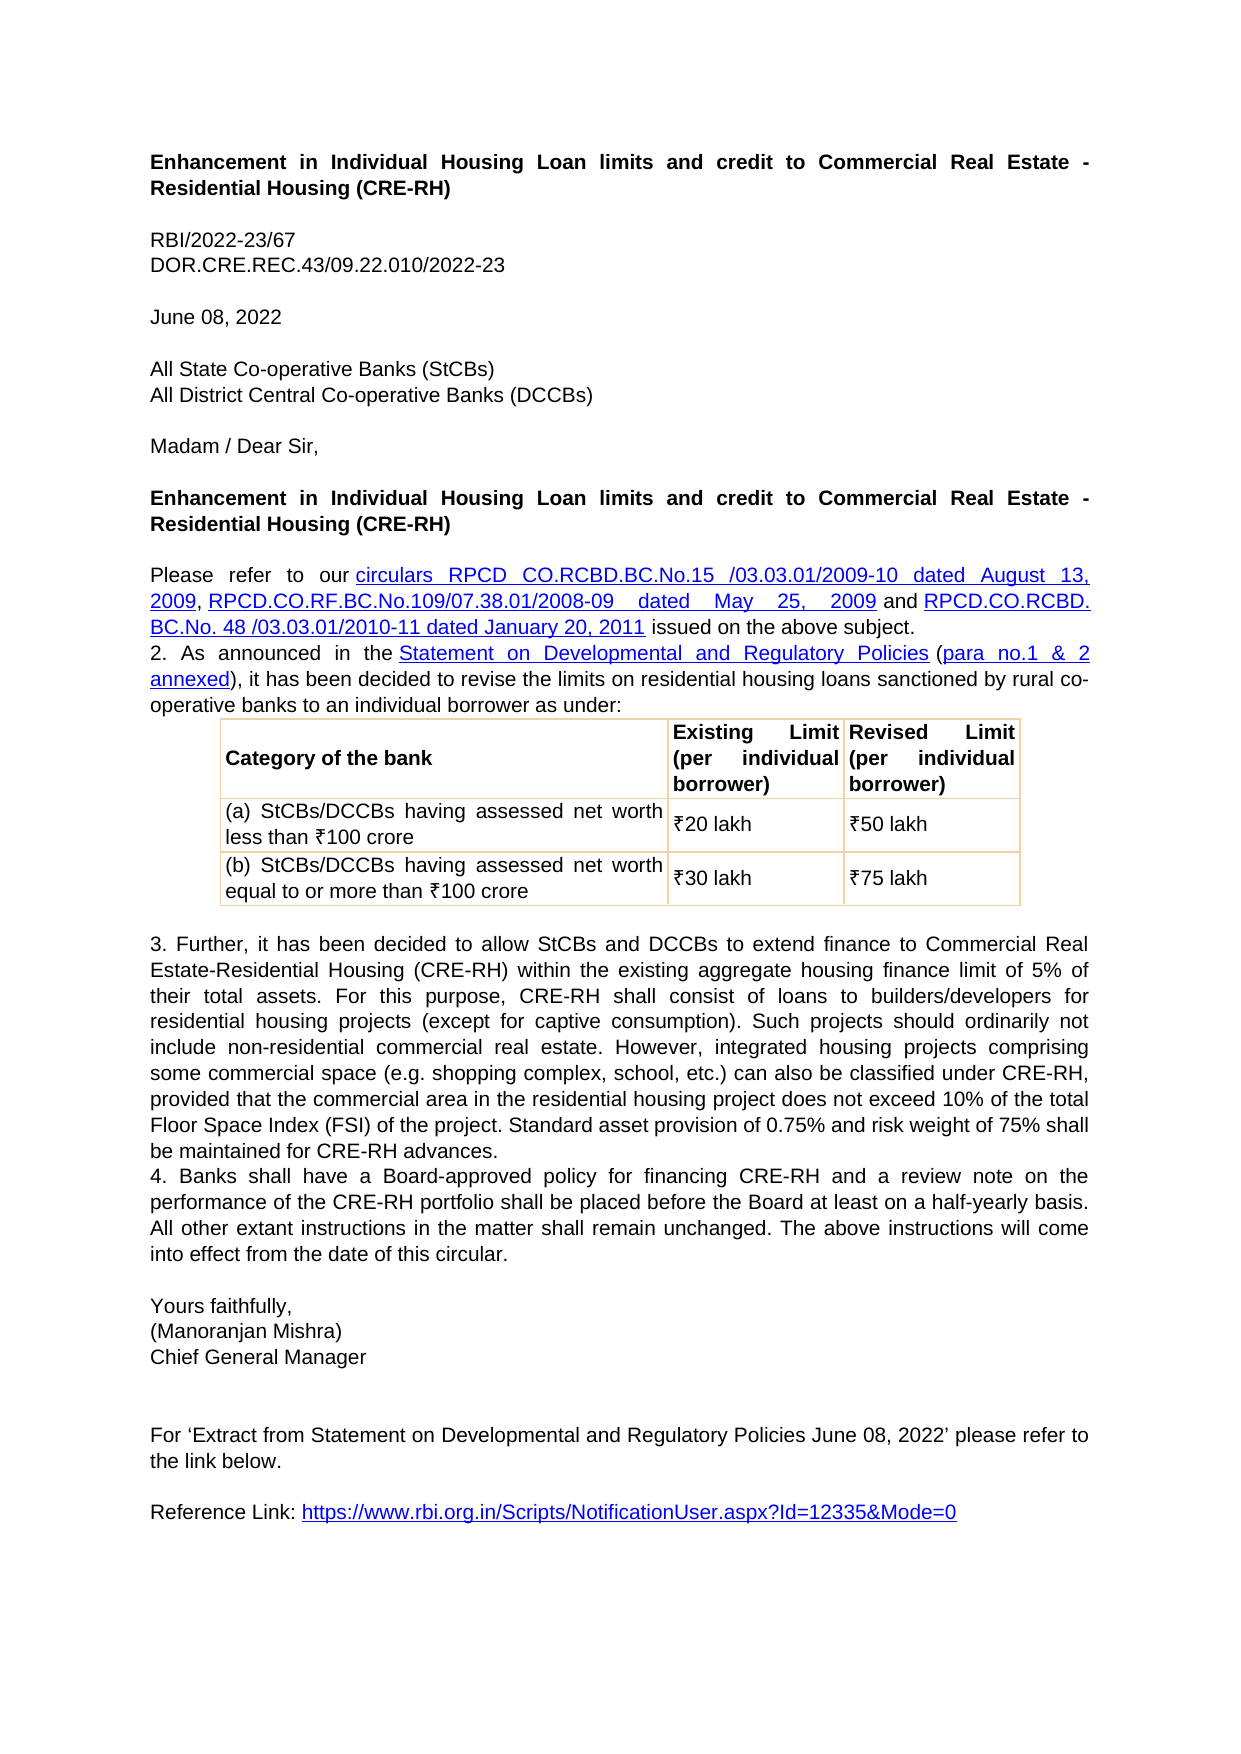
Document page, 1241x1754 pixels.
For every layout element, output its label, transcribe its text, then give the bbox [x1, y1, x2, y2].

table_cell ₹75 lakh [845, 853, 1019, 904]
table_cell ₹50 lakh [845, 799, 1019, 851]
text RBI/2022-23/67 DOR.CRE.REC.43/09.22.010/2022-23 [150, 227, 1090, 277]
table_header Existing Limit (per individual borrower) [669, 720, 843, 798]
text Reference Link: https://www.rbi.org.in/Scripts/NotificationUser.aspx?Id=12335&Mode=0 [150, 1500, 1090, 1524]
table_header Revised Limit (per individual borrower) [845, 720, 1019, 798]
text For ‘Extract from Statement on Developmental and Regulatory Policies June 08, 2022’ please refer to the link below. [150, 1423, 1090, 1472]
text Madam / Dear Sir, [150, 434, 1090, 458]
table_cell (b) StCBs/DCCBs having assessed net worth equal to or more than ₹100 crore [221, 853, 667, 904]
table_cell ₹20 lakh [669, 799, 843, 851]
text June 08, 2022 [150, 305, 1090, 329]
text Enhancement in Individual Housing Loan limits and credit to Commercial Real Estate - Residential Housing (CRE-RH) [150, 150, 1090, 200]
table_cell ₹30 lakh [669, 853, 843, 904]
text 2. As announced in the Statement on Developmental and Regulatory Policies (para no.1 & 2 annexed), it has been decided to revise the limits on residential housing loans sanctioned by rural co-operative banks to an individual borrower as under: [150, 641, 1090, 716]
text All State Co-operative Banks (StCBs) All District Central Co-operative Banks (DCCBs) [150, 357, 1090, 406]
text 4. Banks shall have a Board-approved policy for financing CRE-RH and a review note on the performance of the CRE-RH portfolio shall be placed before the Board at least on a half-yearly basis. All other extant instructions in the matter shall remain unchanged. The above instructions will come into effect from the date of this circular. [150, 1164, 1090, 1266]
text Please refer to our circulars RPCD CO.RCBD.BC.No.15 /03.03.01/2009-10 dated August 13, 2009, RPCD.CO.RF.BC.No.109/07.38.01/2008-09 dated May 25, 2009 and RPCD.CO.RCBD. BC.No. 48 /03.03.01/2010-11 dated January 20, 2011 issued on the above subject. [150, 563, 1090, 639]
table_cell (a) StCBs/DCCBs having assessed net worth less than ₹100 crore [221, 799, 667, 851]
text (Manoranjan Mishra) Chief General Manager [150, 1319, 1090, 1369]
text Enhancement in Individual Housing Loan limits and credit to Commercial Real Estate - Residential Housing (CRE-RH) [150, 486, 1090, 536]
text Yours faithfully, [150, 1293, 1090, 1317]
text 3. Further, it has been decided to allow StCBs and DCCBs to extend finance to Commercial Real Estate-Residential Housing (CRE-RH) within the existing aggregate housing finance limit of 5% of their total assets. For this purpose, CRE-RH shall consist of loans to builders/developers for residential housing projects (except for captive consumption). Such projects should ordinarily not include non-residential commercial real estate. However, integrated housing projects comprising some commercial space (e.g. shopping complex, school, etc.) can also be classified under CRE-RH, provided that the commercial area in the residential housing project does not exceed 10% of the total Floor Space Index (FSI) of the project. Standard asset provision of 0.75% and risk weight of 75% shall be maintained for CRE-RH advances. [150, 932, 1090, 1162]
table_header Category of the bank [221, 720, 667, 798]
